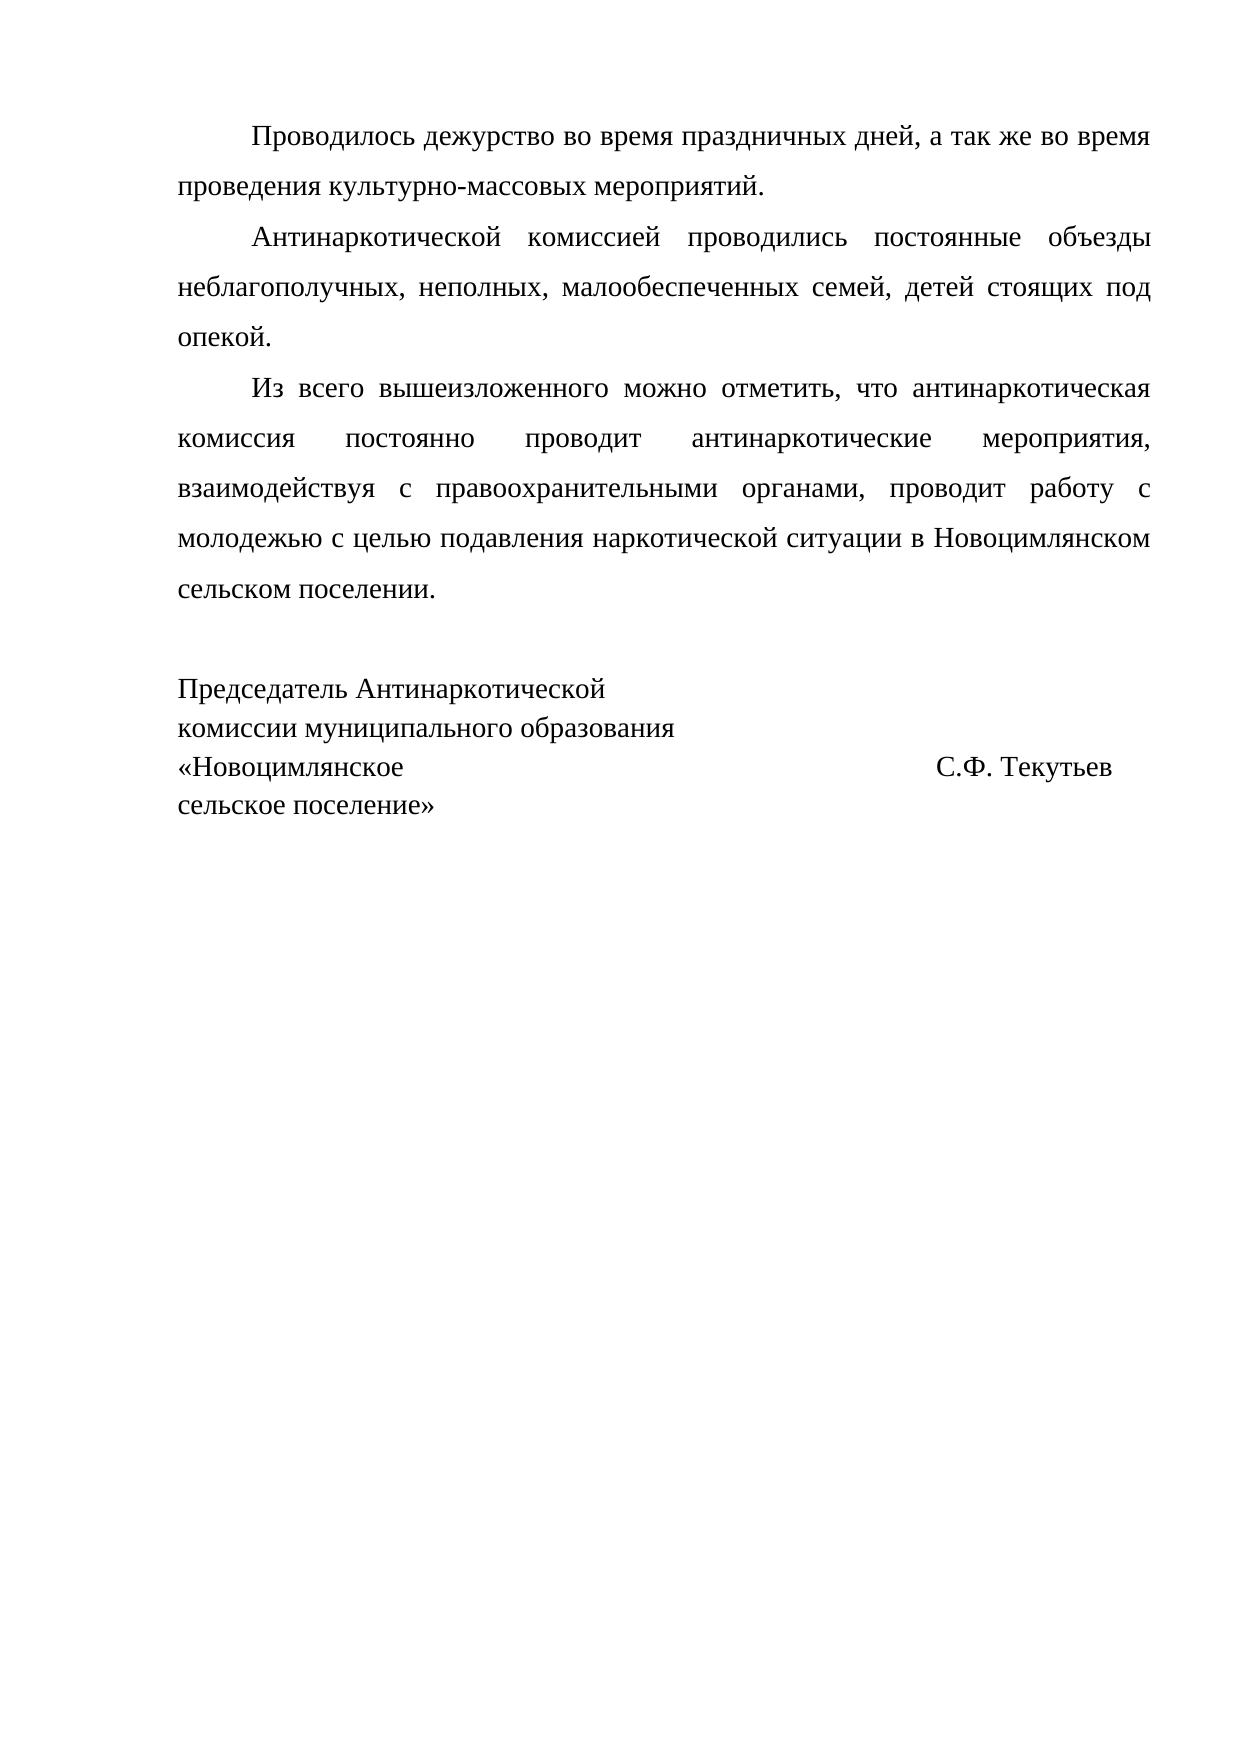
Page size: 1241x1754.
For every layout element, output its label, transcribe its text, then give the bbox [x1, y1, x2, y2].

text Председатель Антинаркотической [177, 672, 1152, 705]
text Из всего вышеизложенного можно отметить, что антинаркотическая комиссия постоянно проводит антинаркотические мероприятия, взаимодействуя с правоохранительными органами, проводит работу с молодежью с целью подавления наркотической ситуации в Новоцимлянском сельском поселении. [177, 370, 1152, 604]
text сельское поселение» [177, 787, 1152, 821]
text Проводилось дежурство во время праздничных дней, а так же во время проведения культурно-массовых мероприятий. [177, 118, 1152, 202]
text комиссии муниципального образования [177, 710, 1152, 744]
text «Новоцимлянское С.Ф. Текутьев [177, 749, 1152, 782]
text Антинаркотической комиссией проводились постоянные объезды неблагополучных, неполных, малообеспеченных семей, детей стоящих под опекой. [177, 219, 1152, 353]
